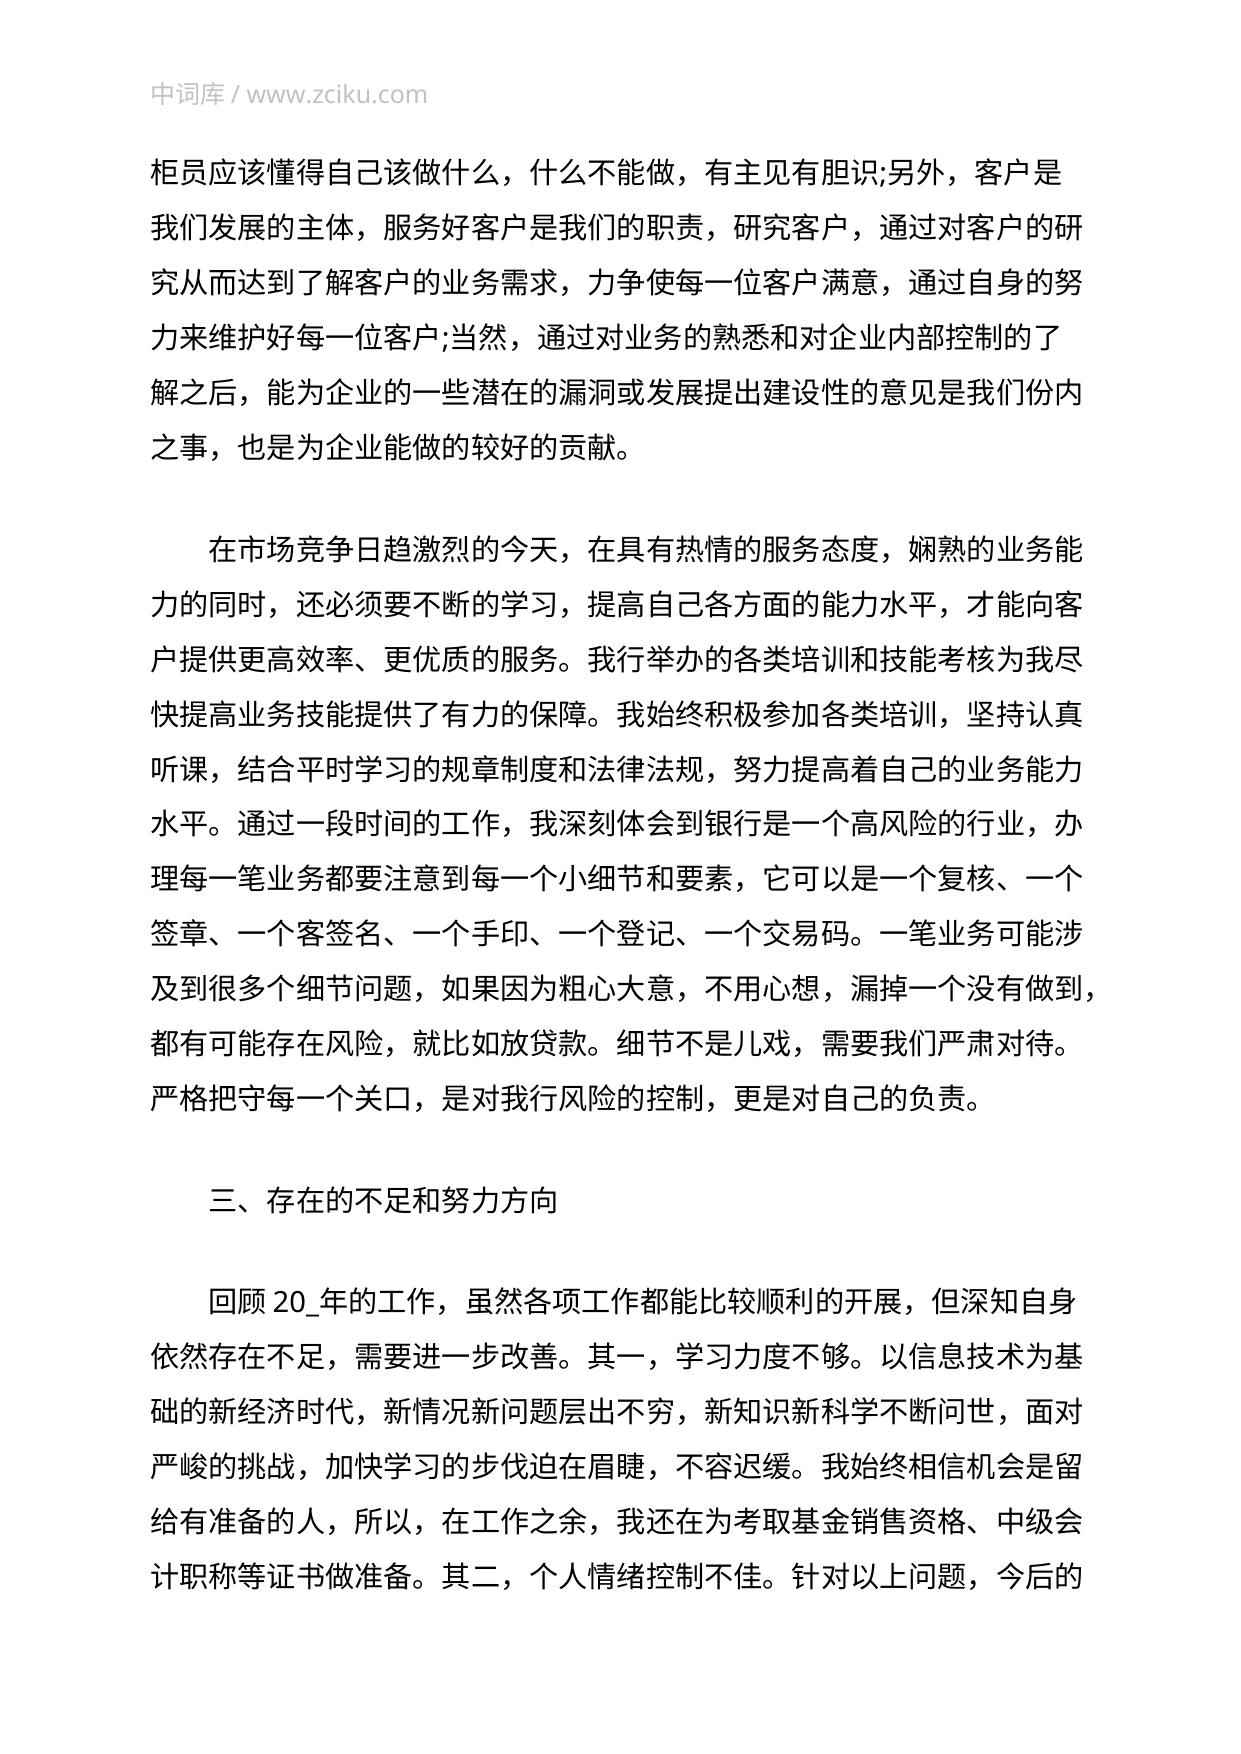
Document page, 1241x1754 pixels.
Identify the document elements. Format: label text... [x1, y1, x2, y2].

text 在市场竞争日趋激烈的今天，在具有热情的服务态度，娴熟的业务能力的同时，还必须要不断的学习，提高自己各方面的能力水平，才能向客户提供更高效率、更优质的服务。我行举办的各类培训和技能考核为我尽快提高业务技能提供了有力的保障。我始终积极参加各类培训，坚持认真听课，结合平时学习的规章制度和法律法规，努力提高着自己的业务能力水平。通过一段时间的工作，我深刻体会到银行是一个高风险的行业，办理每一笔业务都要注意到每一个小细节和要素，它可以是一个复核、一个签章、一个客签名、一个手印、一个登记、一个交易码。一笔业务可能涉及到很多个细节问题，如果因为粗心大意，不用心想，漏掉一个没有做到，都有可能存在风险，就比如放贷款。细节不是儿戏，需要我们严肃对待。严格把守每一个关口，是对我行风险的控制，更是对自己的负责。 [150, 526, 1090, 1118]
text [150, 1279, 1090, 1596]
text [150, 150, 1090, 467]
text 三、存在的不足和努力方向 [150, 1177, 1090, 1219]
